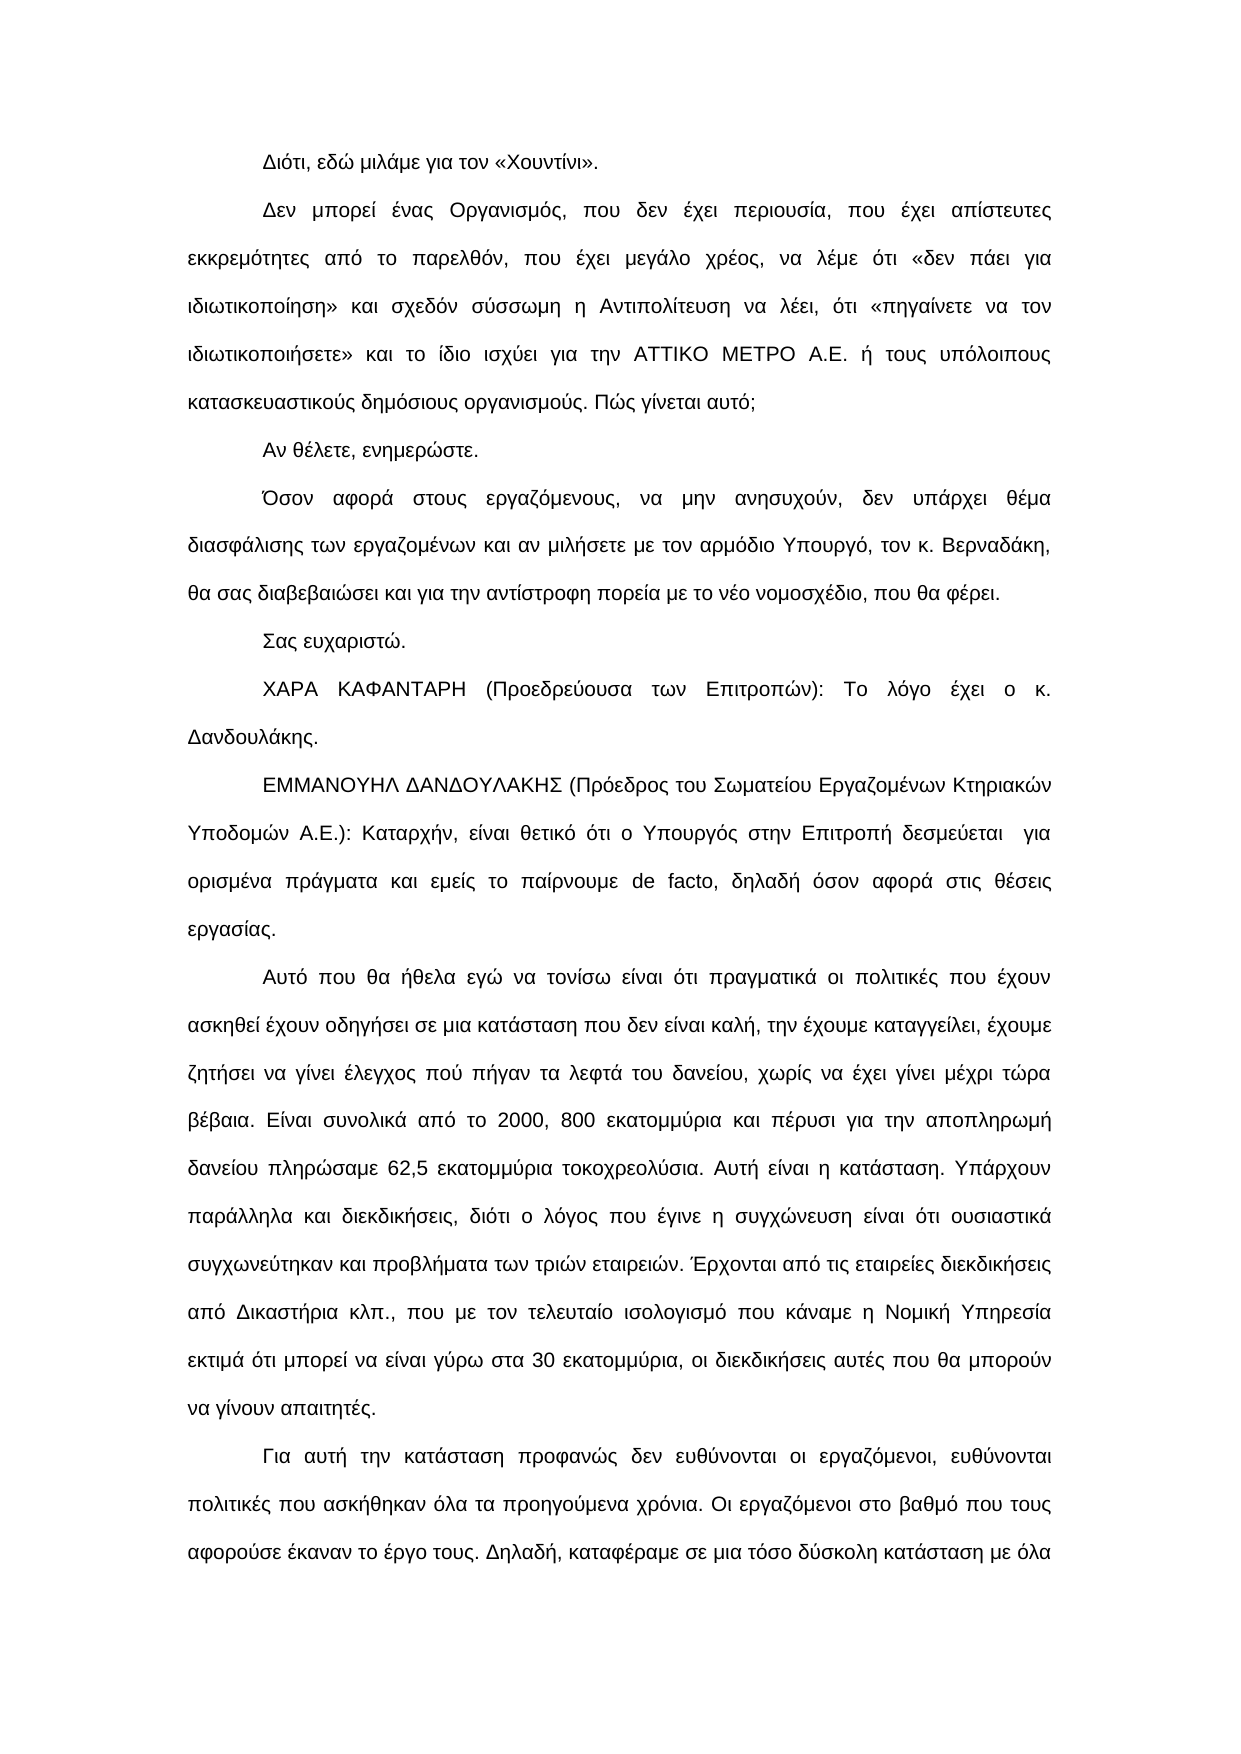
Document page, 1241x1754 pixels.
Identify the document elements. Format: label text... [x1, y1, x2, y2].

text Αυτό που θα ήθελα εγώ να τονίσω είναι ότι πραγματικά οι πολιτικές που έχουν ασκηθεί έχουν οδηγήσει σε μια κατάσταση που δεν είναι καλή, την έχουμε καταγγείλει, έχουμε ζητήσει να γίνει έλεγχος πού πήγαν τα λεφτά του δανείου, χωρίς να έχει γίνει μέχρι τώρα βέβαια. Είναι συνολικά από το 2000, 800 εκατομμύρια και πέρυσι για την αποπληρωμή δανείου πληρώσαμε 62,5 εκατομμύρια τοκοχρεολύσια. Αυτή είναι η κατάσταση. Υπάρχουν παράλληλα και διεκδικήσεις, διότι ο λόγος που έγινε η συγχώνευση είναι ότι ουσιαστικά συγχωνεύτηκαν και προβλήματα των τριών εταιρειών. Έρχονται από τις εταιρείες διεκδικήσεις από Δικαστήρια κλπ., που με τον τελευταίο ισολογισμό που κάναμε η Νομική Υπηρεσία εκτιμά ότι μπορεί να είναι γύρω στα 30 εκατομμύρια, οι διεκδικήσεις αυτές που θα μπορούν να γίνουν απαιτητές. [187, 964, 1053, 1420]
text ΕΜΜΑΝΟΥΗΛ ΔΑΝΔΟΥΛΑΚΗΣ (Πρόεδρος του Σωματείου Εργαζομένων Κτηριακών Υποδομών Α.Ε.): Καταρχήν, είναι θετικό ότι ο Υπουργός στην Επιτροπή δεσμεύεται για ορισμένα πράγματα και εμείς το παίρνουμε de facto, δηλαδή όσον αφορά στις θέσεις εργασίας. [187, 773, 1053, 941]
text Όσον αφορά στους εργαζόμενους, να μην ανησυχούν, δεν υπάρχει θέμα διασφάλισης των εργαζομένων και αν μιλήσετε με τον αρμόδιο Υπουργό, τον κ. Βερναδάκη, θα σας διαβεβαιώσει και για την αντίστροφη πορεία με το νέο νομοσχέδιο, που θα φέρει. [187, 485, 1053, 605]
text Σας ευχαριστώ. [187, 629, 1053, 653]
text Αν θέλετε, ενημερώστε. [187, 437, 1053, 461]
text Διότι, εδώ μιλάμε για τον «Χουντίνι». [187, 150, 1053, 174]
text Δεν μπορεί ένας Οργανισμός, που δεν έχει περιουσία, που έχει απίστευτες εκκρεμότητες από το παρελθόν, που έχει μεγάλο χρέος, να λέμε ότι «δεν πάει για ιδιωτικοποίηση» και σχεδόν σύσσωμη η Αντιπολίτευση να λέει, ότι «πηγαίνετε να τον ιδιωτικοποιήσετε» και το ίδιο ισχύει για την ΑΤΤΙΚΟ ΜΕΤΡΟ Α.Ε. ή τους υπόλοιπους κατασκευαστικούς δημόσιους οργανισμούς. Πώς γίνεται αυτό; [187, 198, 1053, 413]
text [187, 1444, 1053, 1563]
text ΧΑΡΑ ΚΑΦΑΝΤΑΡΗ (Προεδρεύουσα των Επιτροπών): Το λόγο έχει ο κ. Δανδουλάκης. [187, 677, 1053, 749]
